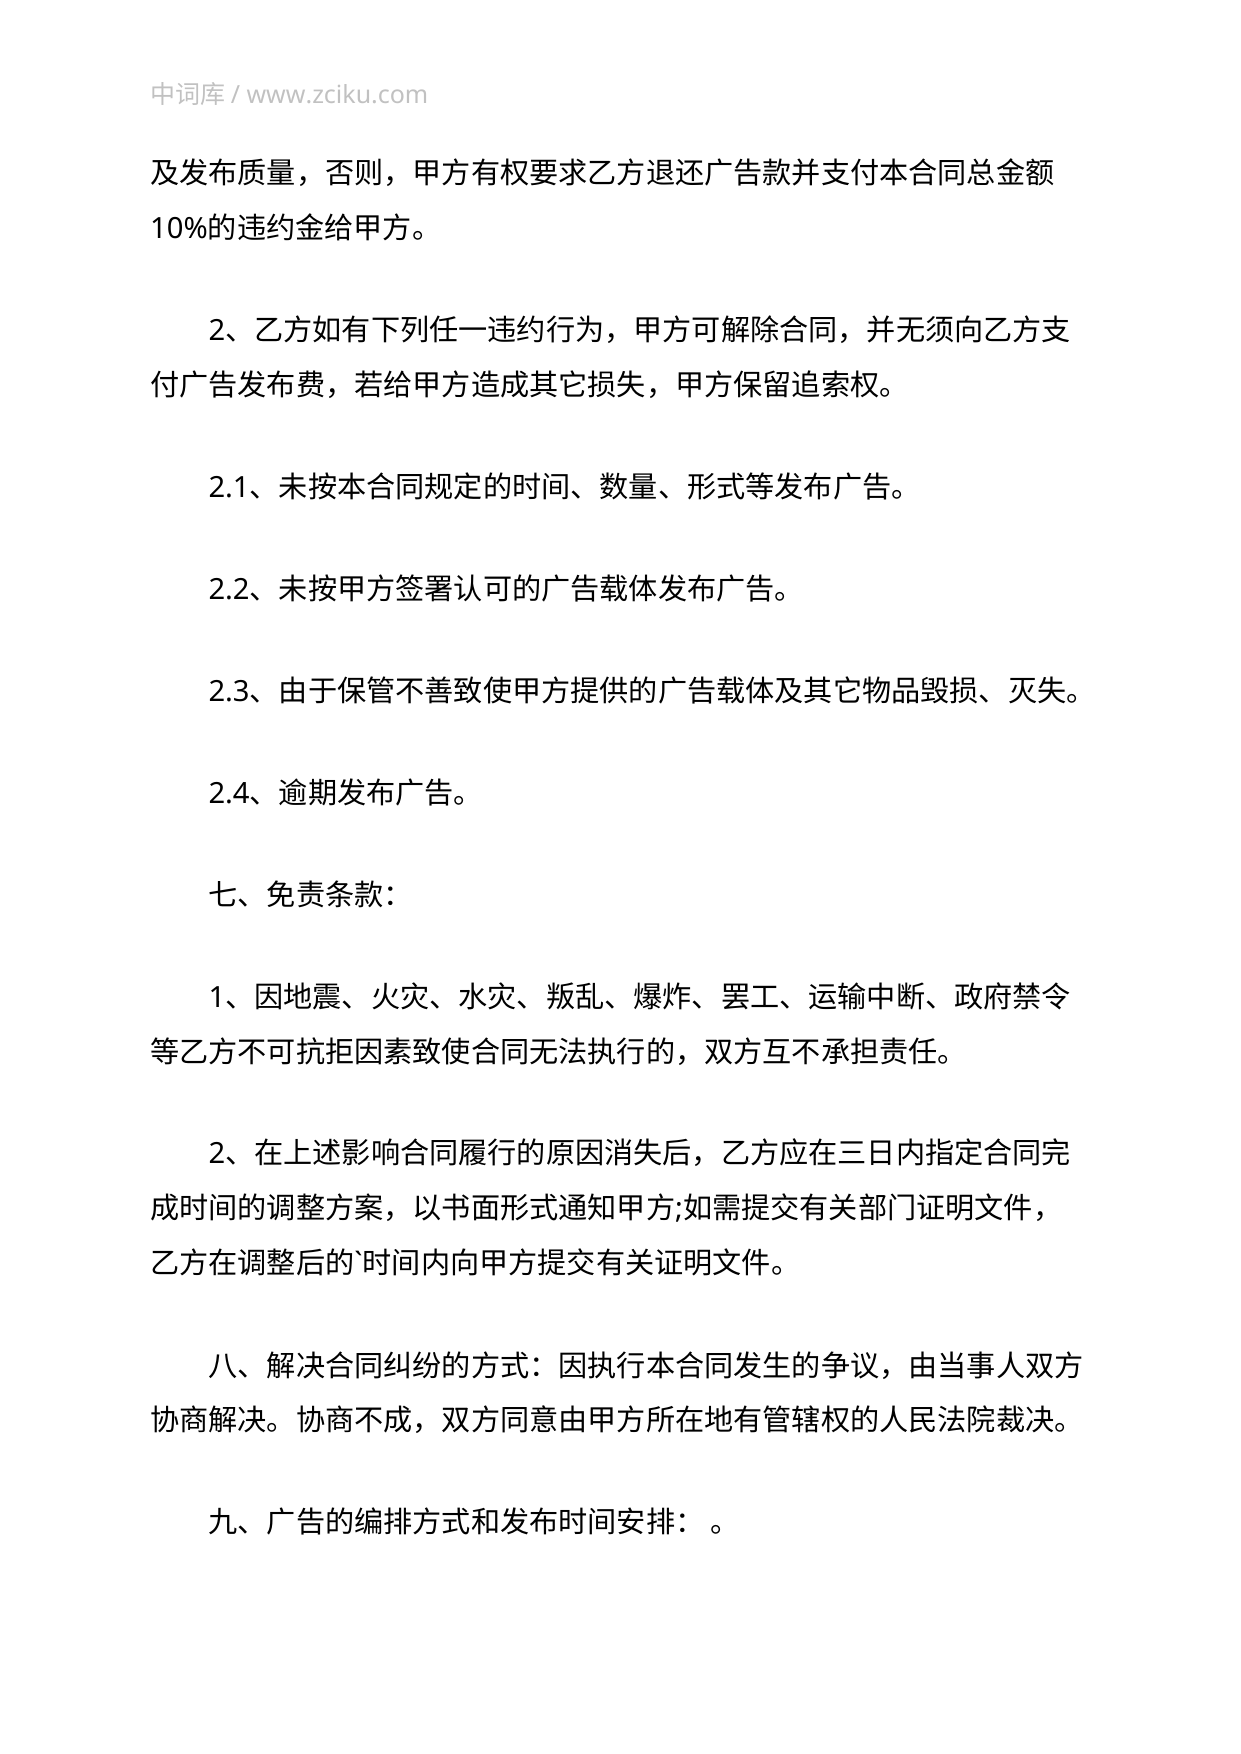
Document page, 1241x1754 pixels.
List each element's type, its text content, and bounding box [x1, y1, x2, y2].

text 七、免责条款： [150, 872, 1090, 914]
text 2、乙方如有下列任一违约行为，甲方可解除合同，并无须向乙方支付广告发布费，若给甲方造成其它损失，甲方保留追索权。 [150, 307, 1090, 404]
text 2.4、逾期发布广告。 [150, 769, 1090, 812]
text 八、解决合同纠纷的方式：因执行本合同发生的争议，由当事人双方协商解决。协商不成，双方同意由甲方所在地有管辖权的人民法院裁决。 [150, 1342, 1090, 1439]
text 2.1、未按本合同规定的时间、数量、形式等发布广告。 [150, 464, 1090, 506]
text 2、在上述影响合同履行的原因消失后，乙方应在三日内指定合同完成时间的调整方案，以书面形式通知甲方;如需提交有关部门证明文件，乙方在调整后的`时间内向甲方提交有关证明文件。 [150, 1130, 1090, 1282]
text 九、广告的编排方式和发布时间安排： 。 [150, 1499, 1090, 1541]
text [150, 150, 1090, 247]
text 1、因地震、火灾、水灾、叛乱、爆炸、罢工、运输中断、政府禁令等乙方不可抗拒因素致使合同无法执行的，双方互不承担责任。 [150, 973, 1090, 1071]
text 2.2、未按甲方签署认可的广告载体发布广告。 [150, 566, 1090, 608]
text 2.3、由于保管不善致使甲方提供的广告载体及其它物品毁损、灭失。 [150, 668, 1090, 710]
